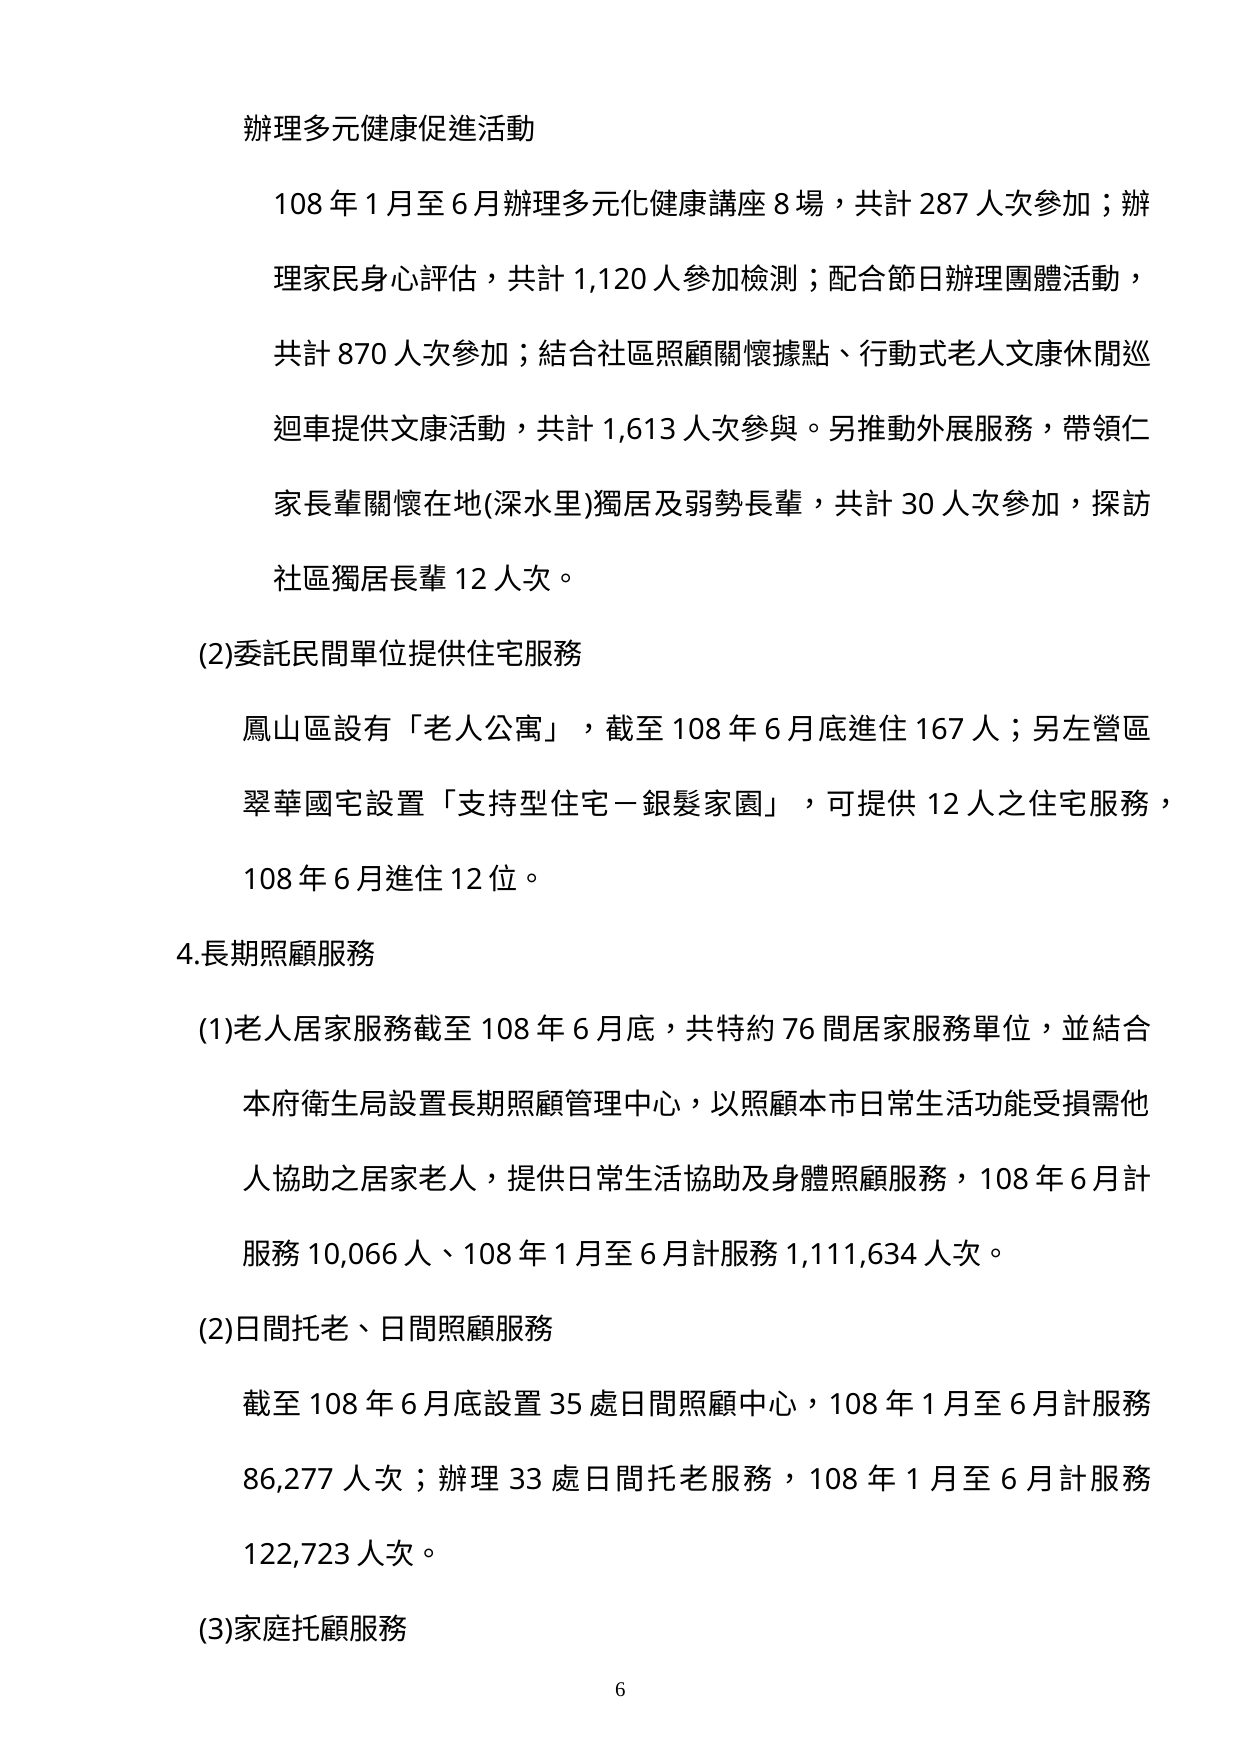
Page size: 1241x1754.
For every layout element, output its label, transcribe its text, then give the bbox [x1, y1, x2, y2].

text (2)委託民間單位提供住宅服務 鳳山區設有「老人公寓」，截至108年6月底進住167人；另左營區翠華國宅設置「支持型住宅－銀髮家園」，可提供12人之住宅服務，108年6月進住12位。 [199, 614, 1152, 914]
text 辦理多元健康促進活動 108年1月至6月辦理多元化健康講座8場，共計287人次參加；辦理家民身心評估，共計1,120人參加檢測；配合節日辦理團體活動，共計870人次參加；結合社區照顧關懷據點、行動式老人文康休閒巡迴車提供文康活動，共計1,613人次參與。另推動外展服務，帶領仁家長輩關懷在地(深水里)獨居及弱勢長輩，共計30人次參加，探訪社區獨居長輩12人次。 [244, 89, 1152, 614]
text 4.長期照顧服務 [176, 914, 1152, 989]
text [199, 1589, 1152, 1664]
text (1)老人居家服務截至108年6月底，共特約76間居家服務單位，並結合本府衛生局設置長期照顧管理中心，以照顧本市日常生活功能受損需他人協助之居家老人，提供日常生活協助及身體照顧服務，108年6月計服務10,066人、108年1月至6月計服務1,111,634人次。 [199, 989, 1152, 1289]
text (2)日間托老、日間照顧服務 截至108年6月底設置35處日間照顧中心，108年1月至6月計服務86,277人次；辦理33處日間托老服務，108年1月至6月計服務122,723人次。 [199, 1289, 1152, 1589]
